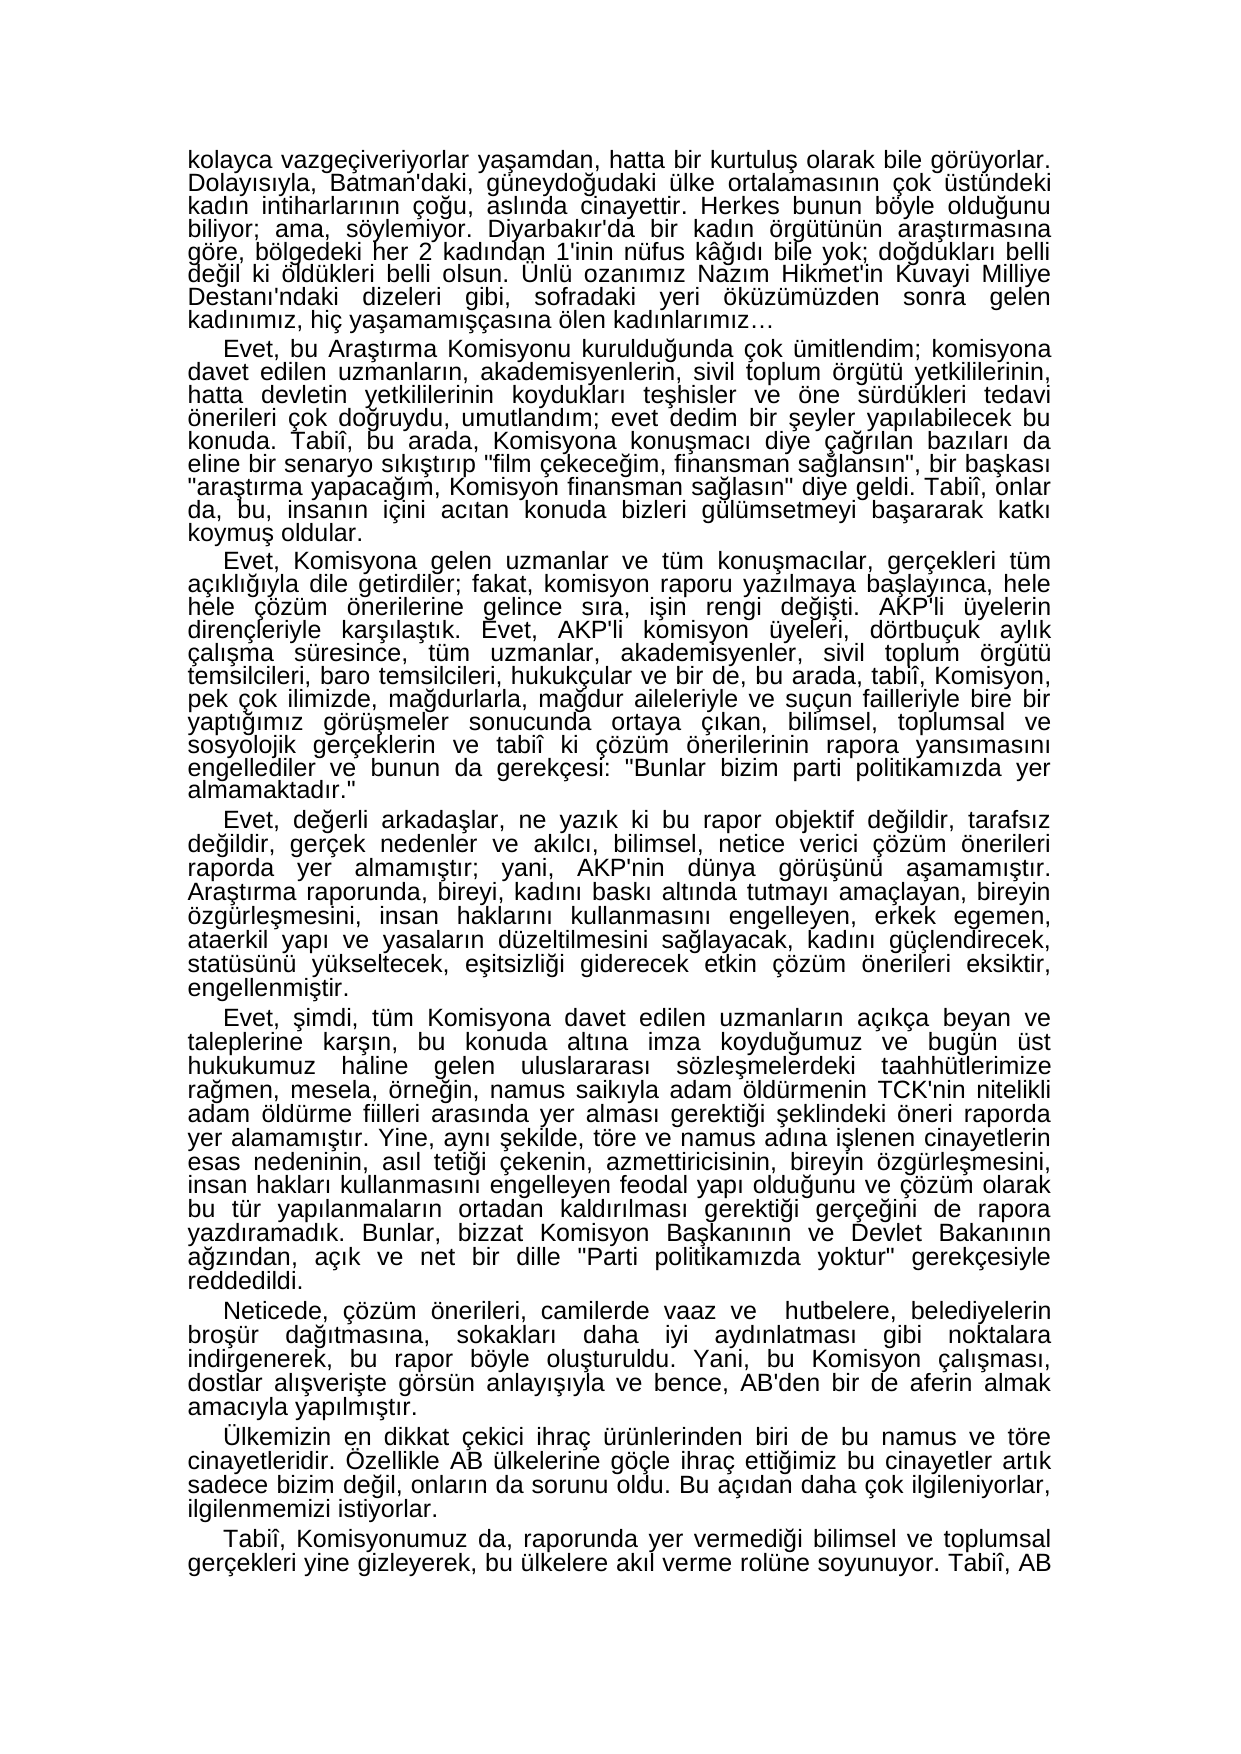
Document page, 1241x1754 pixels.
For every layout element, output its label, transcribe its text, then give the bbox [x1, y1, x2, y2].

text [187, 1528, 1053, 1576]
text Evet, değerli arkadaşlar, ne yazık ki bu rapor objektif değildir, tarafsız değildir, gerçek nedenler ve akılcı, bilimsel, netice verici çözüm önerileri raporda yer almamıştır; yani, AKP'nin dünya görüşünü aşamamıştır. Araştırma raporunda, bireyi, kadını baskı altında tutmayı amaçlayan, bireyin özgürleşmesini, insan haklarını kullanmasını engelleyen, erkek egemen, ataerkil yapı ve yasaların düzeltilmesini sağlayacak, kadını güçlendirecek, statüsünü yükseltecek, eşitsizliği giderecek etkin çözüm önerileri eksiktir, engellenmiştir. [187, 809, 1053, 1001]
text Evet, bu Araştırma Komisyonu kurulduğunda çok ümitlendim; komisyona davet edilen uzmanların, akademisyenlerin, sivil toplum örgütü yetkililerinin, hatta devletin yetkililerinin koydukları teşhisler ve öne sürdükleri tedavi önerileri çok doğruydu, umutlandım; evet dedim bir şeyler yapılabilecek bu konuda. Tabiî, bu arada, Komisyona konuşmacı diye çağrılan bazıları da eline bir senaryo sıkıştırıp "film çekeceğim, finansman sağlansın", bir başkası "araştırma yapacağım, Komisyon finansman sağlasın" diye geldi. Tabiî, onlar da, bu, insanın içini acıtan konuda bizleri gülümsetmeyi başararak katkı koymuş oldular. [187, 339, 1053, 546]
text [187, 150, 1053, 333]
text Ülkemizin en dikkat çekici ihraç ürünlerinden biri de bu namus ve töre cinayetleridir. Özellikle AB ülkelerine göçle ihraç ettiğimiz bu cinayetler artık sadece bizim değil, onların da sorunu oldu. Bu açıdan daha çok ilgileniyorlar, ilgilenmemizi istiyorlar. [187, 1426, 1053, 1522]
text Neticede, çözüm önerileri, camilerde vaaz ve hutbelere, belediyelerin broşür dağıtmasına, sokakları daha iyi aydınlatması gibi noktalara indirgenerek, bu rapor böyle oluşturuldu. Yani, bu Komisyon çalışması, dostlar alışverişte görsün anlayışıyla ve bence, AB'den bir de aferin almak amacıyla yapılmıştır. [187, 1301, 1053, 1420]
text Evet, Komisyona gelen uzmanlar ve tüm konuşmacılar, gerçekleri tüm açıklığıyla dile getirdiler; fakat, komisyon raporu yazılmaya başlayınca, hele hele çözüm önerilerine gelince sıra, işin rengi değişti. AKP'li üyelerin dirençleriyle karşılaştık. Evet, AKP'li komisyon üyeleri, dörtbuçuk aylık çalışma süresince, tüm uzmanlar, akademisyenler, sivil toplum örgütü temsilcileri, baro temsilcileri, hukukçular ve bir de, bu arada, tabiî, Komisyon, pek çok ilimizde, mağdurlarla, mağdur aileleriyle ve suçun failleriyle bire bir yaptığımız görüşmeler sonucunda ortaya çıkan, bilimsel, toplumsal ve sosyolojik gerçeklerin ve tabiî ki çözüm önerilerinin rapora yansımasını engellediler ve bunun da gerekçesi: "Bunlar bizim parti politikamızda yer almamaktadır." [187, 551, 1053, 803]
text Evet, şimdi, tüm Komisyona davet edilen uzmanların açıkça beyan ve taleplerine karşın, bu konuda altına imza koyduğumuz ve bugün üst hukukumuz haline gelen uluslararası sözleşmelerdeki taahhütlerimize rağmen, mesela, örneğin, namus saikıyla adam öldürmenin TCK'nin nitelikli adam öldürme fiilleri arasında yer alması gerektiği şeklindeki öneri raporda yer alamamıştır. Yine, aynı şekilde, töre ve namus adına işlenen cinayetlerin esas nedeninin, asıl tetiği çekenin, azmettiricisinin, bireyin özgürleşmesini, insan hakları kullanmasını engelleyen feodal yapı olduğunu ve çözüm olarak bu tür yapılanmaların ortadan kaldırılması gerektiği gerçeğini de rapora yazdıramadık. Bunlar, bizzat Komisyon Başkanının ve Devlet Bakanının ağzından, açık ve net bir dille "Parti politikamızda yoktur" gerekçesiyle reddedildi. [187, 1007, 1053, 1294]
